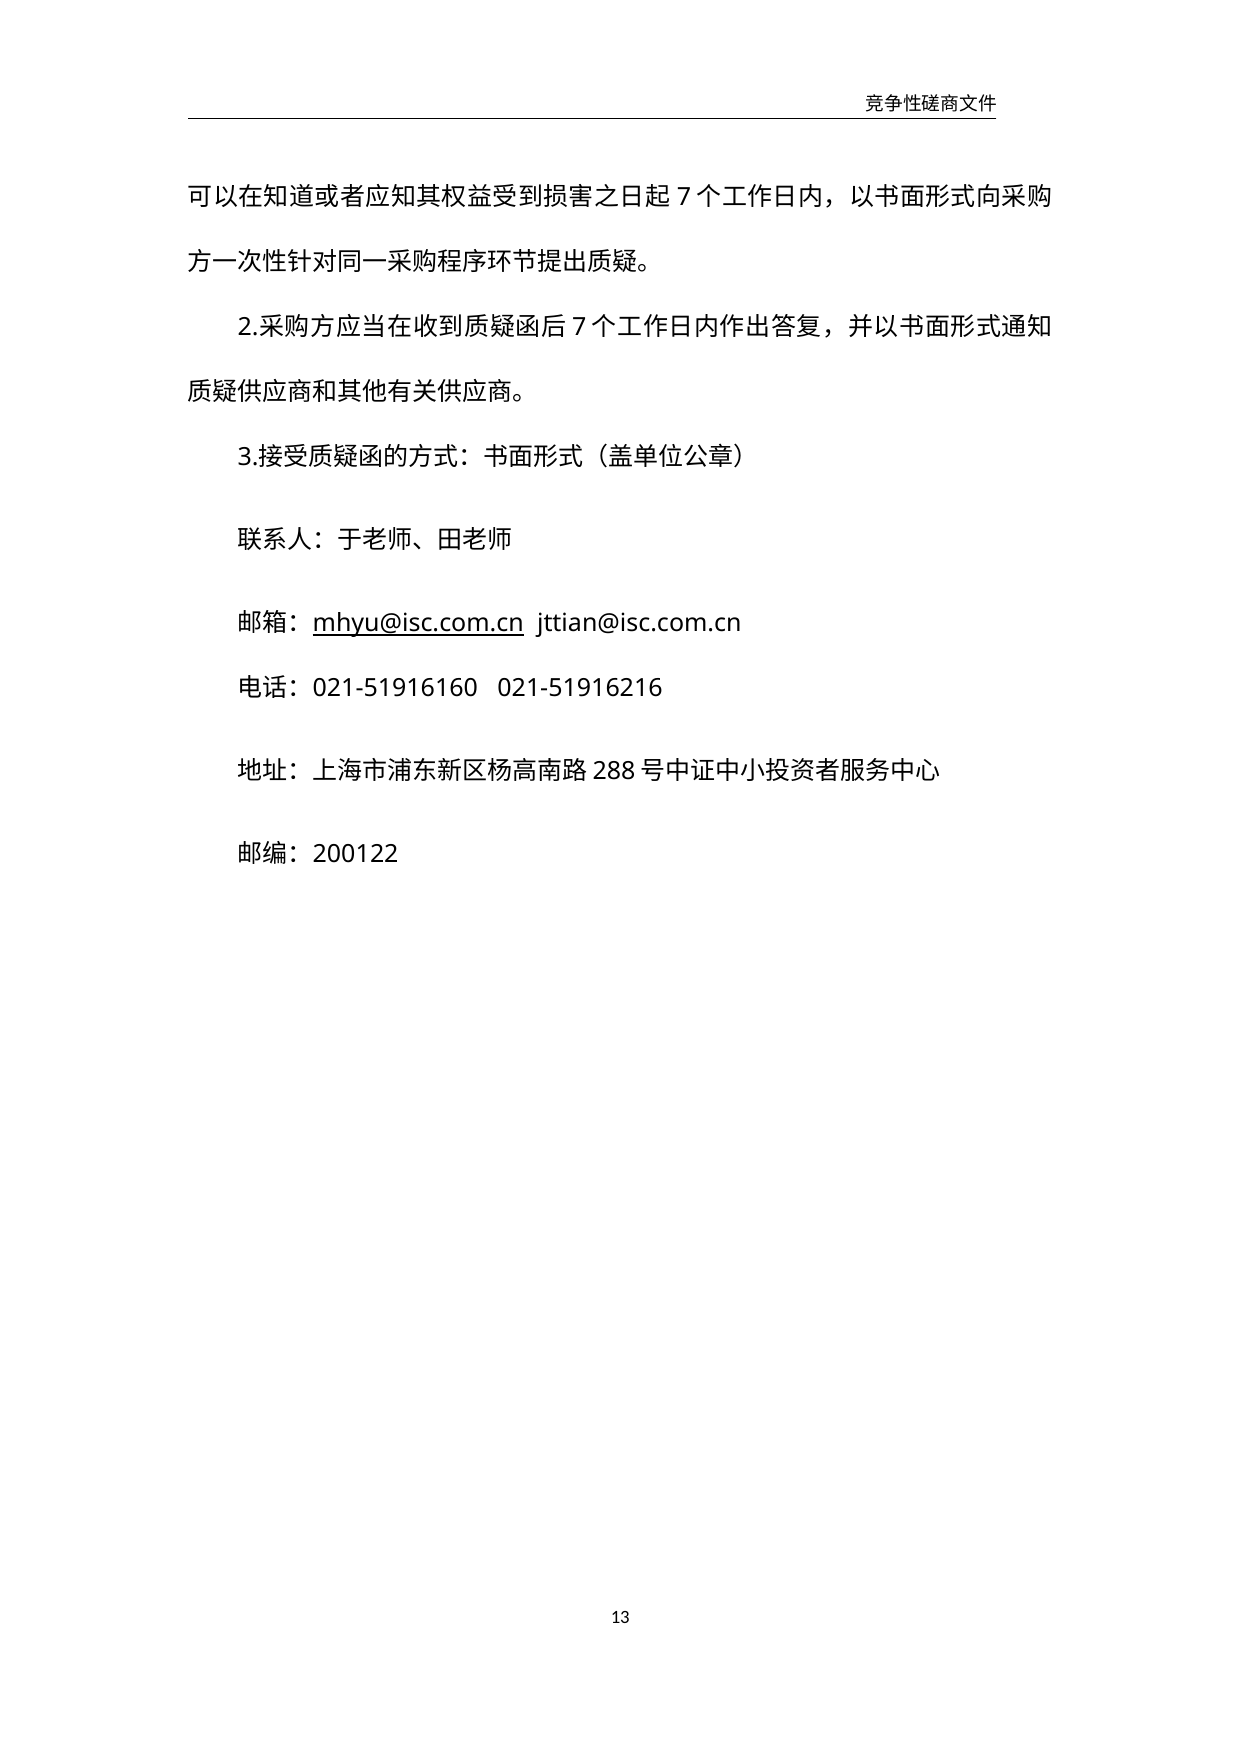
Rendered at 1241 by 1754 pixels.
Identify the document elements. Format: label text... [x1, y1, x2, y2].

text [187, 162, 1053, 292]
text 2.采购方应当在收到质疑函后7个工作日内作出答复，并以书面形式通知质疑供应商和其他有关供应商。 [187, 292, 1053, 422]
text 联系人：于老师、田老师 [187, 505, 1053, 570]
text 邮箱：mhyu@isc.com.cn jttian@isc.com.cn [187, 588, 1053, 653]
text 地址：上海市浦东新区杨高南路288号中证中小投资者服务中心 [187, 736, 1053, 801]
text 电话：021-51916160 021-51916216 [187, 653, 1053, 718]
text 3.接受质疑函的方式：书面形式（盖单位公章） [187, 422, 1053, 487]
text 邮编：200122 [187, 819, 1053, 884]
